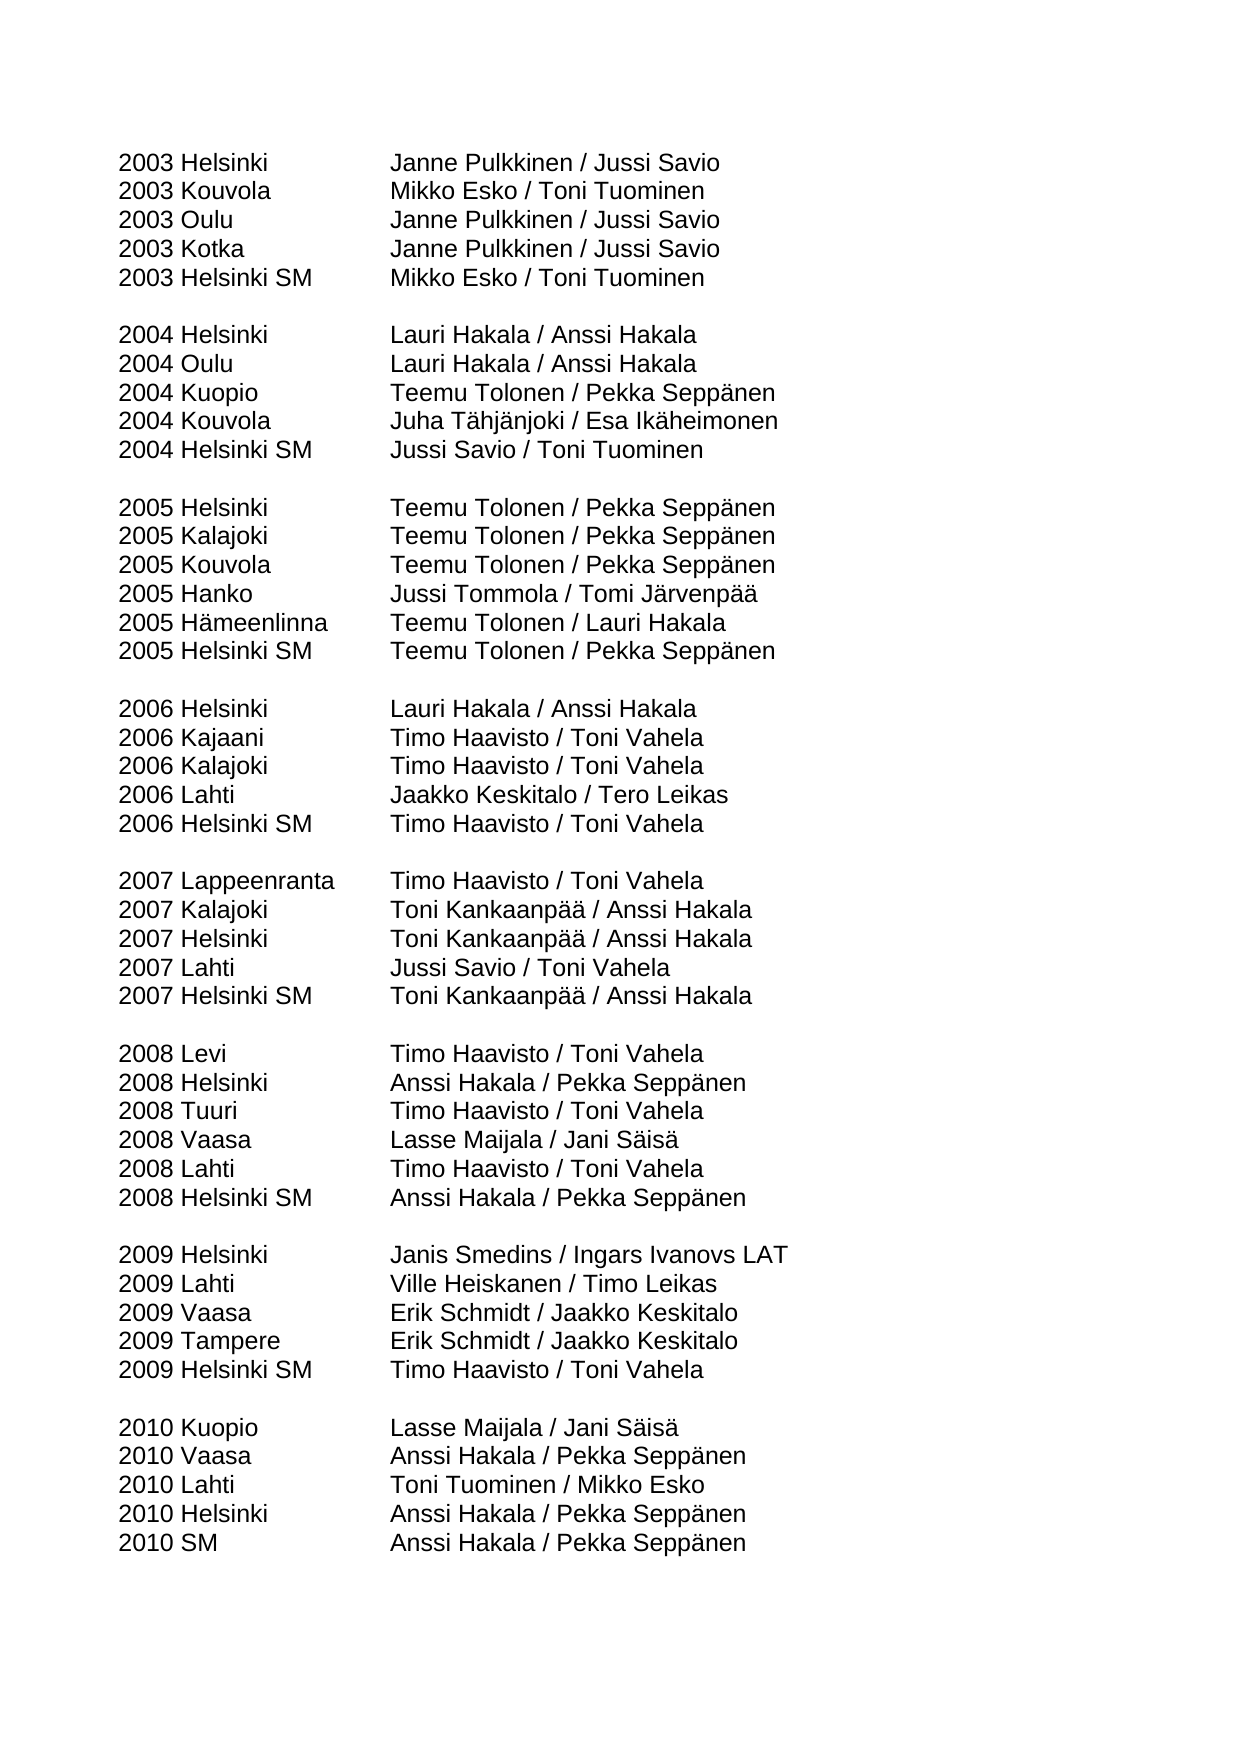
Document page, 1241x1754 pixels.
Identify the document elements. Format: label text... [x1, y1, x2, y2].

text 2005 Kalajoki Teemu Tolonen / Pekka Seppänen [118, 521, 1122, 550]
text 2010 SM Anssi Hakala / Pekka Seppänen [118, 1528, 1122, 1556]
text 2003 Kouvola Mikko Esko / Toni Tuominen [118, 176, 1122, 205]
text 2007 Helsinki Toni Kankaanpää / Anssi Hakala [118, 924, 1122, 953]
text 2004 Oulu Lauri Hakala / Anssi Hakala [118, 349, 1122, 378]
text 2003 Helsinki SM Mikko Esko / Toni Tuominen [118, 263, 1122, 291]
text 2005 Hämeenlinna Teemu Tolonen / Lauri Hakala [118, 608, 1122, 636]
text 2003 Kotka Janne Pulkkinen / Jussi Savio [118, 234, 1122, 263]
text 2009 Lahti Ville Heiskanen / Timo Leikas 2009 Vaasa Erik Schmidt / Jaakko Keskitalo 2009 Tampere Erik Schmidt / Jaakko Keskitalo [118, 1269, 1122, 1355]
text 2008 Helsinki SM Anssi Hakala / Pekka Seppänen [118, 1183, 1122, 1211]
text 2007 Kalajoki Toni Kankaanpää / Anssi Hakala [118, 895, 1122, 924]
text 2004 Kuopio Teemu Tolonen / Pekka Seppänen [118, 378, 1122, 406]
text 2005 Helsinki SM Teemu Tolonen / Pekka Seppänen [118, 636, 1122, 665]
text 2003 Oulu Janne Pulkkinen / Jussi Savio [118, 205, 1122, 234]
text 2010 Kuopio Lasse Maijala / Jani Säisä 2010 Vaasa Anssi Hakala / Pekka Seppänen 2010 Lahti Toni Tuominen / Mikko Esko 2010 Helsinki Anssi Hakala / Pekka Seppänen [118, 1384, 1122, 1528]
text 2008 Vaasa Lasse Maijala / Jani Säisä [118, 1125, 1122, 1154]
text 2004 Kouvola Juha Tähjänjoki / Esa Ikäheimonen [118, 406, 1122, 435]
text 2006 Helsinki SM Timo Haavisto / Toni Vahela [118, 809, 1122, 838]
text 2009 Helsinki Janis Smedins / Ingars Ivanovs LAT [118, 1240, 1122, 1269]
text 2009 Helsinki SM Timo Haavisto / Toni Vahela [118, 1355, 1122, 1384]
text 2005 Hanko Jussi Tommola / Tomi Järvenpää [118, 579, 1122, 608]
text 2007 Lahti Jussi Savio / Toni Vahela [118, 953, 1122, 981]
text 2006 Kalajoki Timo Haavisto / Toni Vahela [118, 751, 1122, 780]
text 2008 Levi Timo Haavisto / Toni Vahela [118, 1039, 1122, 1068]
text 2007 Helsinki SM Toni Kankaanpää / Anssi Hakala [118, 981, 1122, 1010]
text 2003 Helsinki Janne Pulkkinen / Jussi Savio [118, 148, 1122, 176]
text 2008 Tuuri Timo Haavisto / Toni Vahela [118, 1096, 1122, 1125]
text 2008 Helsinki Anssi Hakala / Pekka Seppänen [118, 1068, 1122, 1096]
text 2007 Lappeenranta Timo Haavisto / Toni Vahela [118, 866, 1122, 895]
text 2006 Helsinki Lauri Hakala / Anssi Hakala 2006 Kajaani Timo Haavisto / Toni Vahela [118, 694, 1122, 751]
text 2005 Helsinki Teemu Tolonen / Pekka Seppänen [118, 493, 1122, 521]
text 2008 Lahti Timo Haavisto / Toni Vahela [118, 1154, 1122, 1183]
text 2006 Lahti Jaakko Keskitalo / Tero Leikas [118, 780, 1122, 809]
text 2004 Helsinki Lauri Hakala / Anssi Hakala [118, 320, 1122, 349]
text 2004 Helsinki SM Jussi Savio / Toni Tuominen [118, 435, 1122, 464]
text 2005 Kouvola Teemu Tolonen / Pekka Seppänen [118, 550, 1122, 579]
